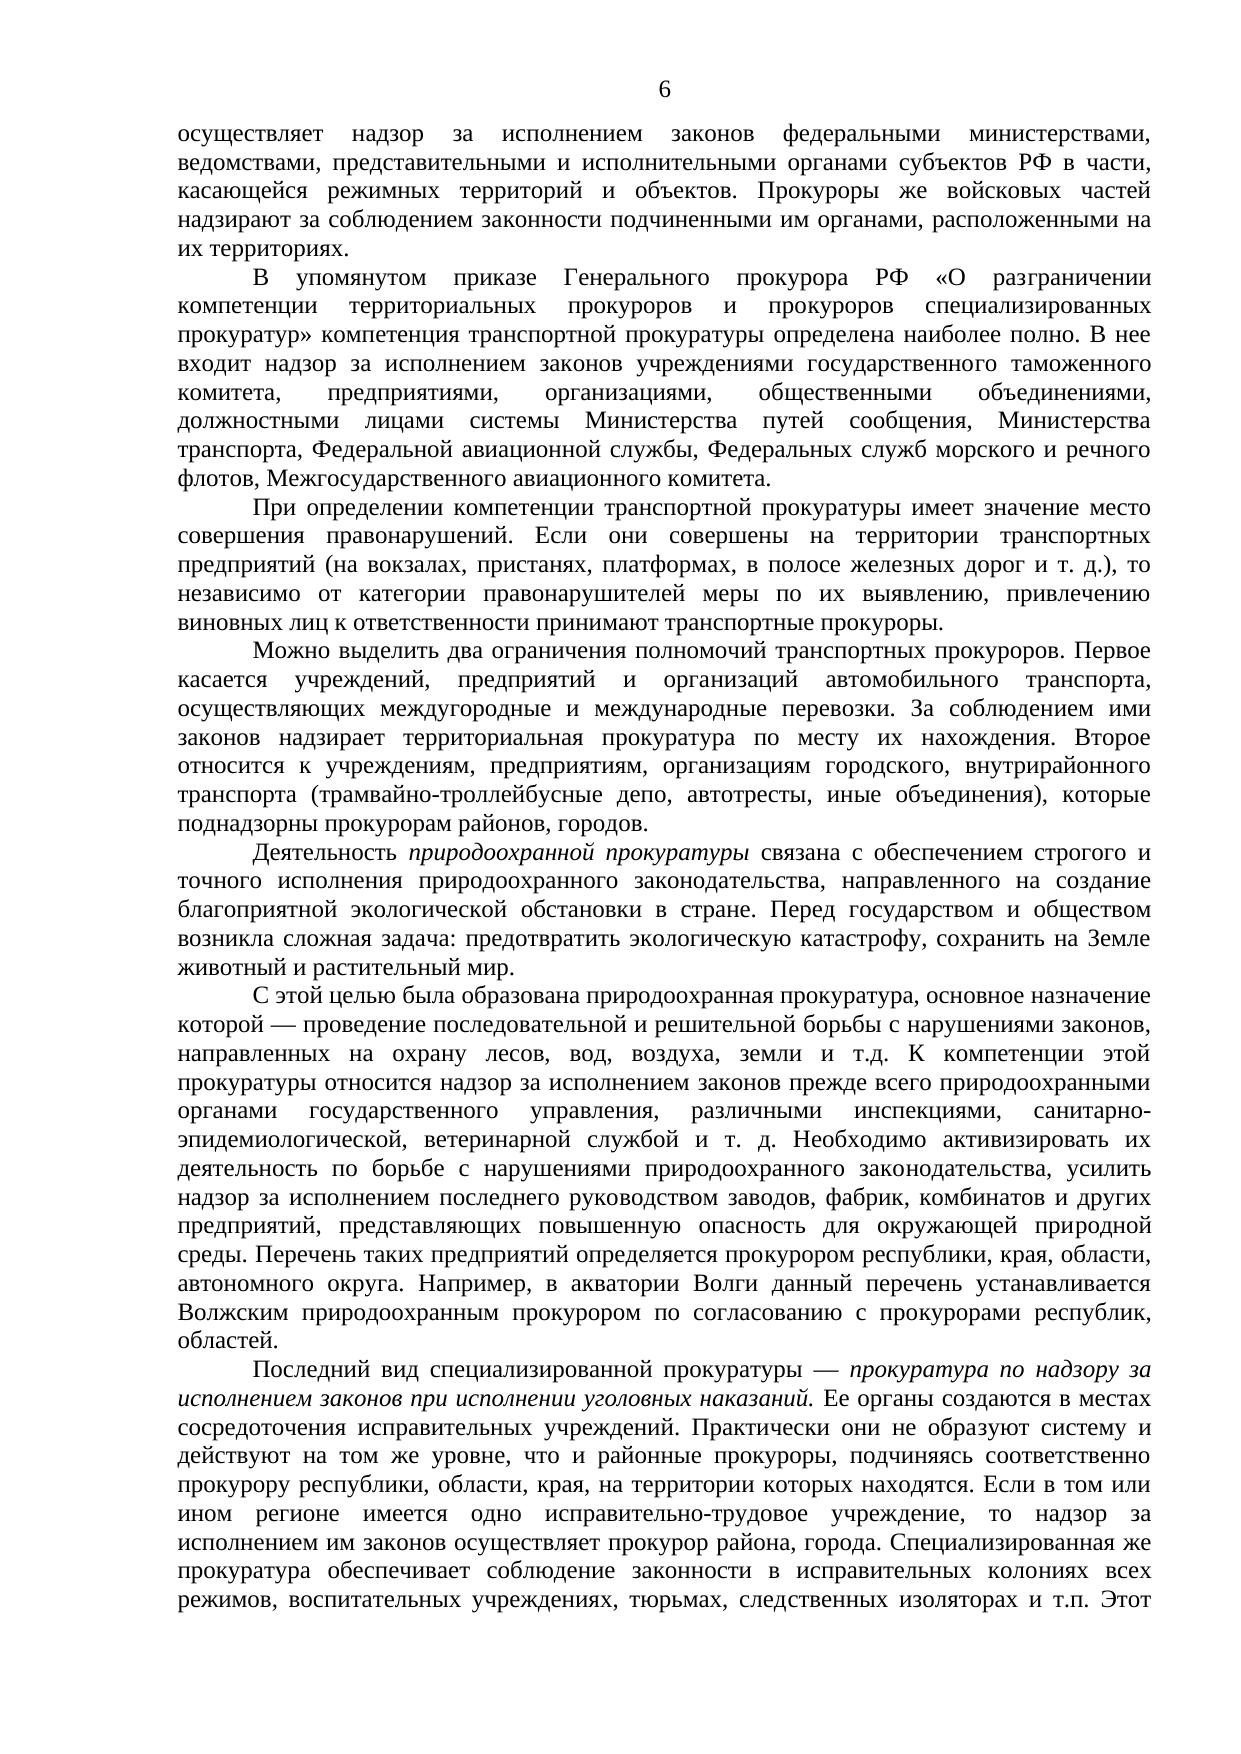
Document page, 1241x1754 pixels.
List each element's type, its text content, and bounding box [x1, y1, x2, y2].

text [177, 118, 1152, 262]
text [177, 1354, 1152, 1613]
text Можно выделить два ограничения полномочий транспортных прокуроров. Первое касается учреждений, предприятий и организаций автомобильного транспорта, осуществляющих междугородные и международные перевозки. За соблюдением ими законов надзирает территориальная прокуратура по месту их нахождения. Второе относится к учреждениям, предприятиям, организациям городского, внутрирайонного транспорта (трамвайно-троллейбусные депо, автотресты, иные объединения), которые поднадзорны прокурорам районов, городов. [177, 636, 1152, 837]
text С этой целью была образована природоохранная прокуратура, основное назначение которой — проведение последовательной и решительной борьбы с нарушениями законов, направленных на охрану лесов, вод, воздуха, земли и т.д. К компетенции этой прокуратуры относится надзор за исполнением законов прежде всего природоохранными органами государственного управления, различными инспекциями, санитарно-эпидемиологической, ветеринарной службой и т. д. Необходимо активизировать их деятельность по борьбе с нарушениями природоохранного законодательства, усилить надзор за исполнением последнего руководством заводов, фабрик, комбинатов и других предприятий, представляющих повышенную опасность для окружающей природной среды. Перечень таких предприятий определяется прокурором республики, края, области, автономного округа. Например, в акватории Волги данный перечень устанавливается Волжским природоохранным прокурором по согласованию с прокурорами республик, областей. [177, 981, 1152, 1354]
text Деятельность природоохранной прокуратуры связана с обеспечением строгого и точного исполнения природоохранного законодательства, направленного на создание благоприятной экологической обстановки в стране. Перед государством и обществом возникла сложная задача: предотвратить экологическую катастрофу, сохранить на Земле животный и растительный мир. [177, 837, 1152, 981]
text В упомянутом приказе Генерального прокурора РФ «О разграничении компетенции территориальных прокуроров и прокуроров специализированных прокуратур» компетенция транспортной прокуратуры определена наиболее полно. В нее входит надзор за исполнением законов учреждениями государственного таможенного комитета, предприятиями, организациями, общественными объединениями, должностными лицами системы Министерства путей сообщения, Министерства транспорта, Федеральной авиационной службы, Федеральных служб морского и речного флотов, Межгосударственного авиационного комитета. [177, 262, 1152, 492]
text При определении компетенции транспортной прокуратуры имеет значение место совершения правонарушений. Если они совершены на территории транспортных предприятий (на вокзалах, пристанях, платформах, в полосе железных дорог и т. д.), то независимо от категории правонарушителей меры по их выявлению, привлечению виновных лиц к ответственности принимают транспортные прокуроры. [177, 492, 1152, 636]
